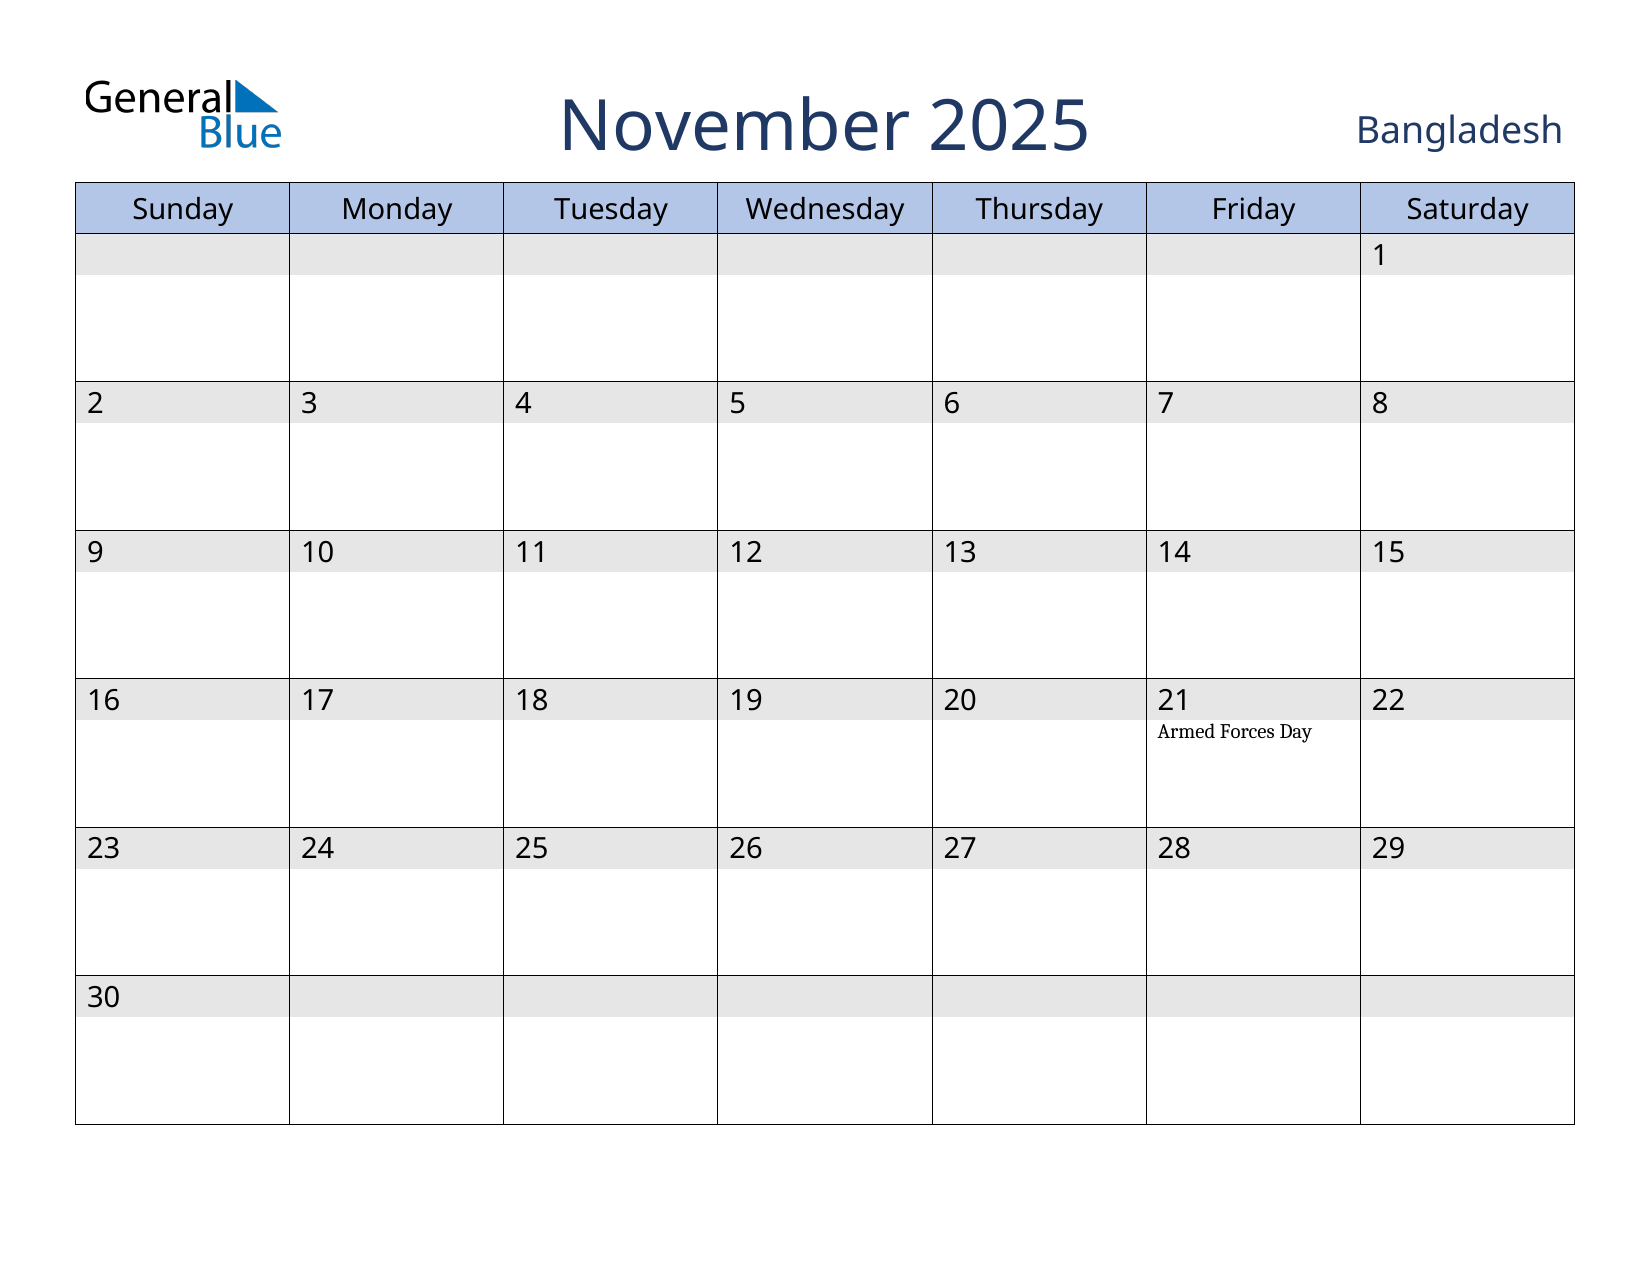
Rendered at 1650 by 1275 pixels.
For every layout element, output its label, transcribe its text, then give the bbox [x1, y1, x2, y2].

table_cell [718, 720, 932, 827]
table_cell [504, 275, 717, 381]
table_cell [1361, 976, 1574, 1017]
table_cell [718, 423, 932, 530]
table_cell 12 [718, 531, 932, 572]
table_cell [1361, 572, 1574, 678]
table_cell Wednesday [718, 183, 932, 233]
table_cell [718, 976, 932, 1017]
table_cell [718, 572, 932, 678]
table_cell Thursday [933, 183, 1146, 233]
table_cell [718, 234, 932, 275]
table_header Bangladesh [1146, 75, 1574, 182]
table_cell 17 [290, 679, 503, 720]
table_cell 6 [933, 382, 1146, 423]
table_cell [933, 275, 1146, 381]
table_cell [1361, 869, 1574, 975]
table_cell [76, 720, 289, 827]
picture [86, 80, 281, 148]
table_cell [76, 572, 289, 678]
table_cell [290, 234, 503, 275]
table_cell 22 [1361, 679, 1574, 720]
table_cell [76, 423, 289, 530]
table_cell [290, 275, 503, 381]
table_cell 23 [76, 828, 289, 869]
table_cell 8 [1361, 382, 1574, 423]
table_cell 3 [290, 382, 503, 423]
table_cell Saturday [1361, 183, 1574, 233]
table_cell [1361, 423, 1574, 530]
table_cell [290, 720, 503, 827]
table_cell [290, 976, 503, 1017]
table_cell 7 [1147, 382, 1360, 423]
table_cell [504, 423, 717, 530]
table_cell Armed Forces Day [1147, 720, 1360, 827]
table_cell 9 [76, 531, 289, 572]
table_cell 16 [76, 679, 289, 720]
table_cell 20 [933, 679, 1146, 720]
table_cell [933, 720, 1146, 827]
table_cell [933, 234, 1146, 275]
table_cell 24 [290, 828, 503, 869]
table_cell [504, 976, 717, 1017]
table_header [76, 75, 503, 182]
table_cell Monday [290, 183, 503, 233]
table_cell 29 [1361, 828, 1574, 869]
table_cell [504, 720, 717, 827]
table_cell [933, 976, 1146, 1017]
table_cell [718, 869, 932, 975]
table_cell Sunday [76, 183, 289, 233]
table_cell [504, 869, 717, 975]
table_cell 25 [504, 828, 717, 869]
table_cell [718, 1017, 932, 1123]
table_cell 27 [933, 828, 1146, 869]
table_cell 11 [504, 531, 717, 572]
table_cell [1147, 976, 1360, 1017]
table_cell 15 [1361, 531, 1574, 572]
table_cell Tuesday [504, 183, 717, 233]
table_cell [76, 275, 289, 381]
table_cell 4 [504, 382, 717, 423]
table_cell [718, 275, 932, 381]
table_cell [1361, 720, 1574, 827]
table_cell [933, 423, 1146, 530]
table_cell 19 [718, 679, 932, 720]
table_cell 21 [1147, 679, 1360, 720]
table_cell [504, 572, 717, 678]
table_cell 30 [76, 976, 289, 1017]
table_cell 18 [504, 679, 717, 720]
table_cell 10 [290, 531, 503, 572]
table_cell [504, 1017, 717, 1123]
table_cell 28 [1147, 828, 1360, 869]
table_cell Friday [1147, 183, 1360, 233]
table_cell 2 [76, 382, 289, 423]
table_cell [933, 1017, 1146, 1123]
table_cell [1147, 275, 1360, 381]
table_cell [76, 1017, 289, 1123]
table_cell [933, 572, 1146, 678]
table_cell 14 [1147, 531, 1360, 572]
table_cell [290, 1017, 503, 1123]
table_cell 1 [1361, 234, 1574, 275]
table_cell 5 [718, 382, 932, 423]
table_cell [290, 423, 503, 530]
table_cell 26 [718, 828, 932, 869]
table_cell [76, 234, 289, 275]
table_cell 13 [933, 531, 1146, 572]
table_cell [290, 572, 503, 678]
table_cell [1147, 1017, 1360, 1123]
table_cell [504, 234, 717, 275]
table_header November 2025 [504, 75, 1146, 182]
table_cell [1147, 423, 1360, 530]
table_cell [933, 869, 1146, 975]
table_cell [1147, 572, 1360, 678]
table_cell [76, 869, 289, 975]
table_cell [1147, 234, 1360, 275]
table_cell [1147, 869, 1360, 975]
table_cell [290, 869, 503, 975]
table_cell [1361, 1017, 1574, 1123]
table_cell [1361, 275, 1574, 381]
